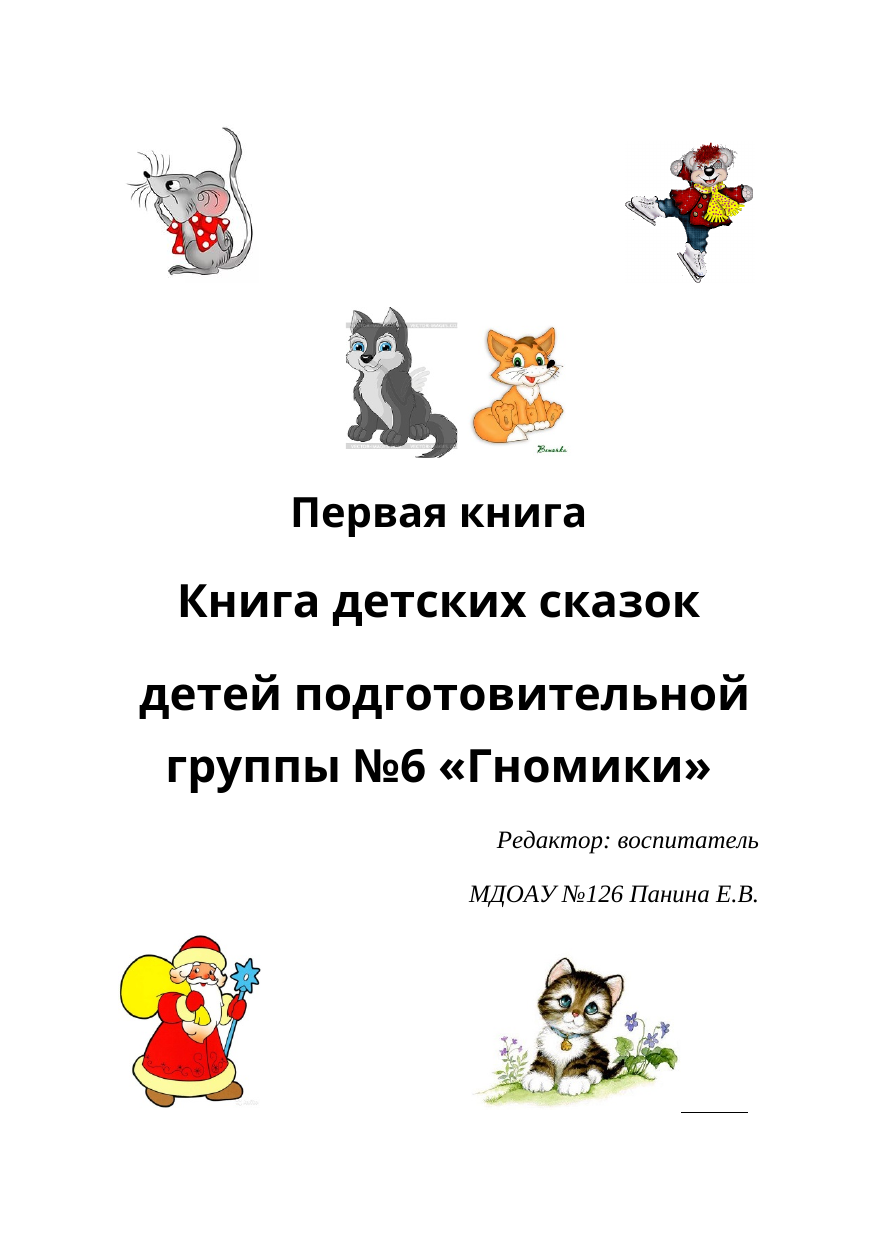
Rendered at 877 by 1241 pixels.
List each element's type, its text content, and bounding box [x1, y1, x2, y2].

text Первая книга [118, 483, 759, 540]
picture [467, 316, 574, 458]
text Редактор: воспитатель [118, 826, 759, 854]
text Книга детских сказок [118, 569, 759, 631]
picture [118, 933, 263, 1110]
text детей подготовительной группы №6 «Гномики» [118, 661, 759, 796]
picture [471, 948, 682, 1110]
picture [624, 141, 755, 283]
picture [345, 307, 458, 458]
text МДОАУ №126 Панина Е.В. [118, 879, 759, 908]
picture [118, 118, 263, 283]
